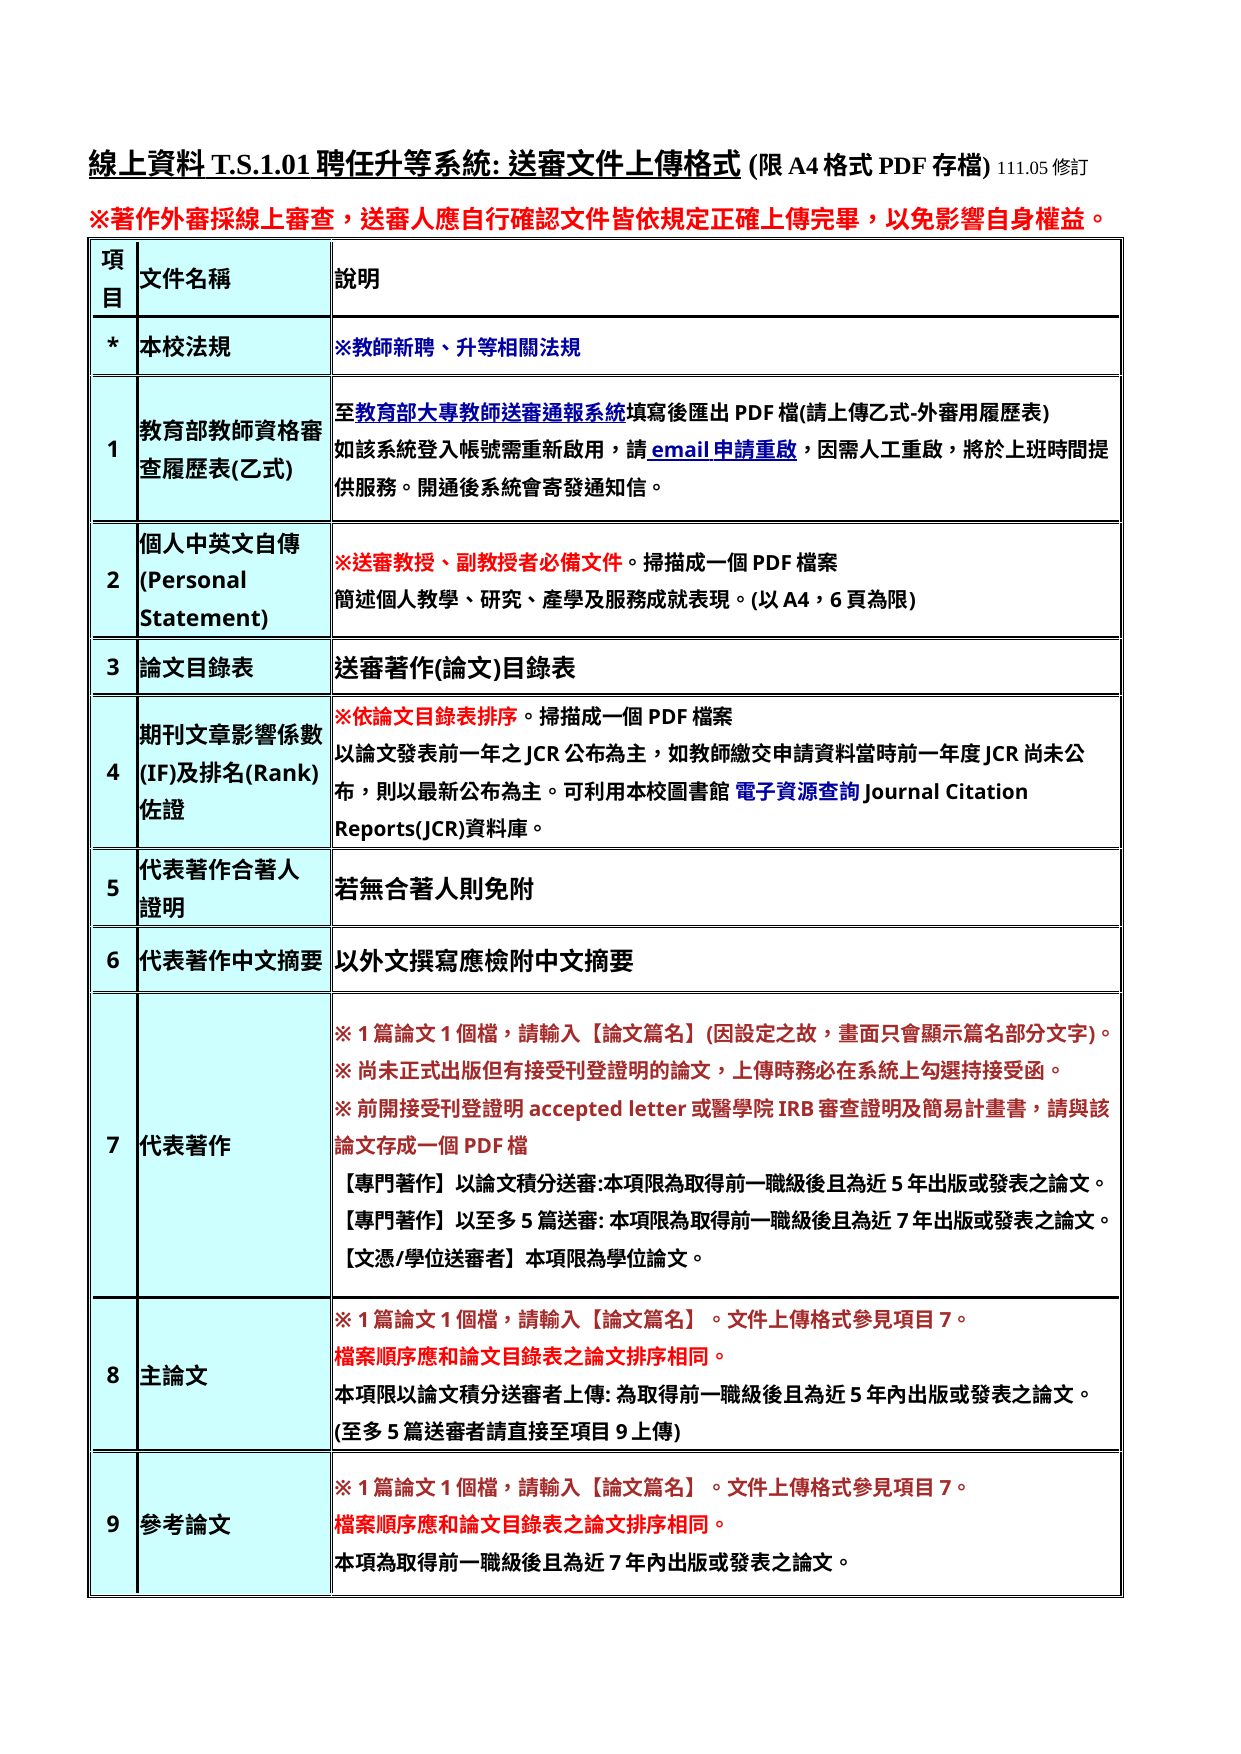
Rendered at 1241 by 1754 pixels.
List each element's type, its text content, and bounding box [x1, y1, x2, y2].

text ※著作外審採線上審查，送審人應自行確認文件皆依規定正確上傳完畢，以免影響自身權益。 [89, 199, 1122, 237]
table_cell 至教育部大專教師送審通報系統填寫後匯出PDF檔(請上傳乙式-外審用履歷表) 如該系統登入帳號需重新啟用，請 email申請重啟，因需人工重啟，將於上班時間提供服務。開通後系統會寄發通知信。 [332, 374, 1122, 520]
table_cell 以外文撰寫應檢附中文摘要 [332, 925, 1122, 991]
table_cell 送審著作(論文)目錄表 [333, 636, 1121, 693]
text 線上資料T.S.1.01聘任升等系統: 送審文件上傳格式 (限A4格式PDF存檔) 111.05修訂 [89, 124, 1122, 199]
table_cell 4 [91, 693, 136, 847]
table_cell 主論文 [139, 1299, 330, 1449]
table_cell 5 [89, 847, 137, 925]
table_cell 代表著作 [139, 994, 330, 1296]
table_cell 個人中英文自傳(Personal Statement) [139, 524, 330, 636]
table_cell ※ 1篇論文1個檔，請輸入【論文篇名】。文件上傳格式參見項目7。 檔案順序應和論文目錄表之論文排序相同。 本項為取得前一職級後且為近7年內出版或發表之論文。 [332, 1449, 1121, 1594]
table_cell ※ 1篇論文1個檔，請輸入【論文篇名】(因設定之故，畫面只會顯示篇名部分文字)。 ※ 尚未正式出版但有接受刊登證明的論文，上傳時務必在系統上勾選持接受函。 ※ 前開接受刊登證明 accepted letter或醫學院IRB審查證明及簡易計畫書，請與該論文存成一個PDF檔 【專門著作】以論文積分送審:本項限為取得前一職級後且為近5年出版或發表之論文。 【專門著作】以至多5篇送審: 本項限為取得前一職級後且為近7年出版或發表之論文。 【文憑/學位送審者】本項限為學位論文。 [332, 991, 1122, 1296]
table_cell 若無合著人則免附 [332, 847, 1122, 925]
table_cell ※依論文目錄表排序。掃描成一個PDF檔案 以論文發表前一年之JCR公布為主，如教師繳交申請資料當時前一年度JCR尚未公布，則以最新公布為主。可利用本校圖書館 電子資源查詢 Journal Citation Reports(JCR)資料庫。 [333, 693, 1121, 847]
table_cell 教育部教師資格審查履歷表(乙式) [139, 377, 330, 520]
table_cell 1 [89, 374, 137, 520]
table_cell 論文目錄表 [139, 640, 330, 693]
table_cell 代表著作合著人 證明 [139, 850, 330, 925]
table_cell 3 [91, 636, 136, 693]
table_cell 本校法規 [139, 318, 330, 374]
table_cell 期刊文章影響係數(IF)及排名(Rank) 佐證 [139, 697, 330, 847]
table_cell 9 [91, 1449, 137, 1594]
table_cell 6 [89, 925, 137, 991]
table_header 說明 [332, 240, 1120, 315]
table_header 文件名稱 [137, 240, 332, 315]
table_header 項目 [91, 240, 137, 315]
table_cell 7 [89, 991, 137, 1296]
table_cell 2 [91, 520, 136, 636]
table_cell 代表著作中文摘要 [139, 928, 330, 991]
table_cell 參考論文 [137, 1453, 332, 1594]
table_cell 8 [91, 1296, 136, 1449]
table_cell * [91, 315, 136, 374]
table_cell ※ 1篇論文1個檔，請輸入【論文篇名】。文件上傳格式參見項目7。 檔案順序應和論文目錄表之論文排序相同。 本項限以論文積分送審者上傳: 為取得前一職級後且為近5年內出版或發表之論文。 (至多5篇送審者請直接至項目9上傳) [333, 1296, 1120, 1449]
table_cell ※教師新聘、升等相關法規 [333, 315, 1120, 374]
table_cell ※送審教授、副教授者必備文件。掃描成一個PDF檔案 簡述個人教學、研究、產學及服務成就表現。(以A4，6頁為限) [333, 520, 1121, 636]
